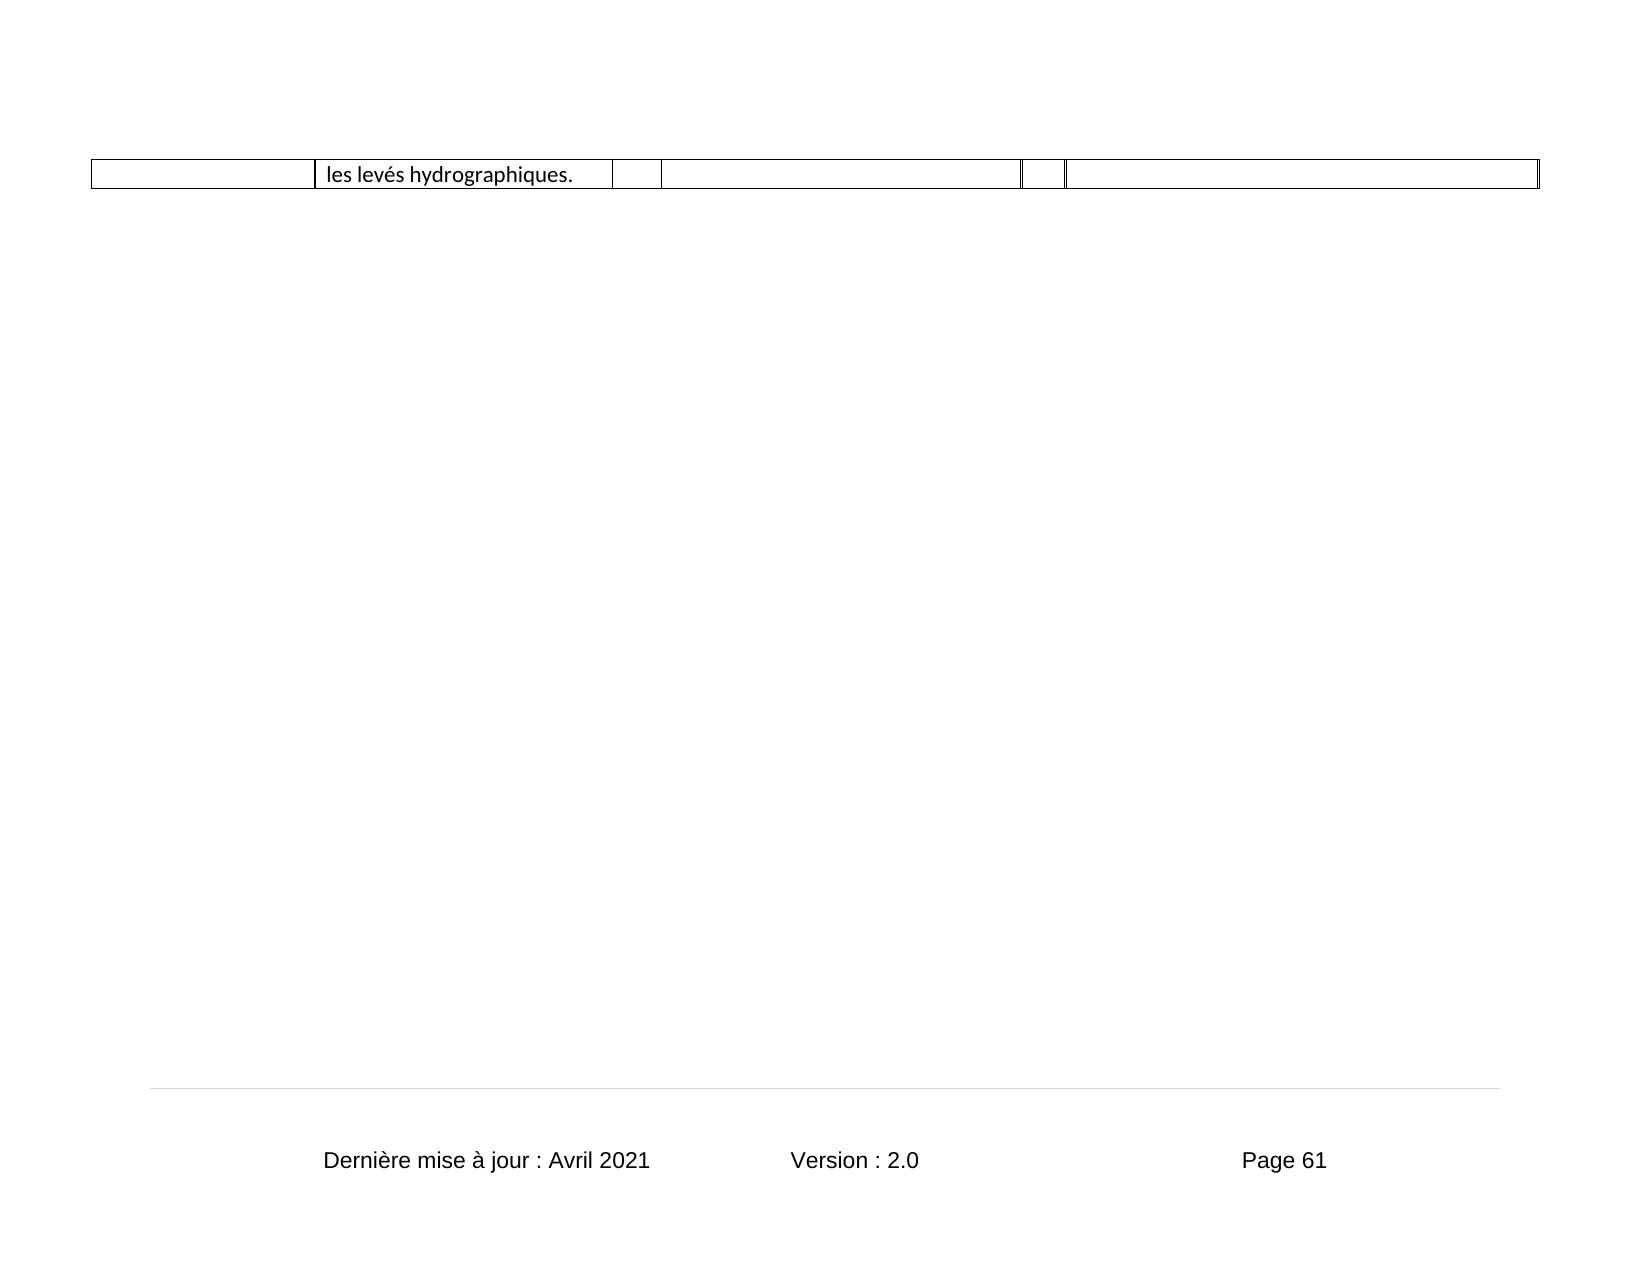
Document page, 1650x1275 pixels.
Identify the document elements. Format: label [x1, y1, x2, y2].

table_cell [92, 160, 314, 188]
table_cell [662, 160, 1020, 188]
table_cell [1067, 160, 1537, 188]
table_cell [613, 160, 661, 188]
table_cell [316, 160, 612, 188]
table_cell [1023, 160, 1064, 188]
